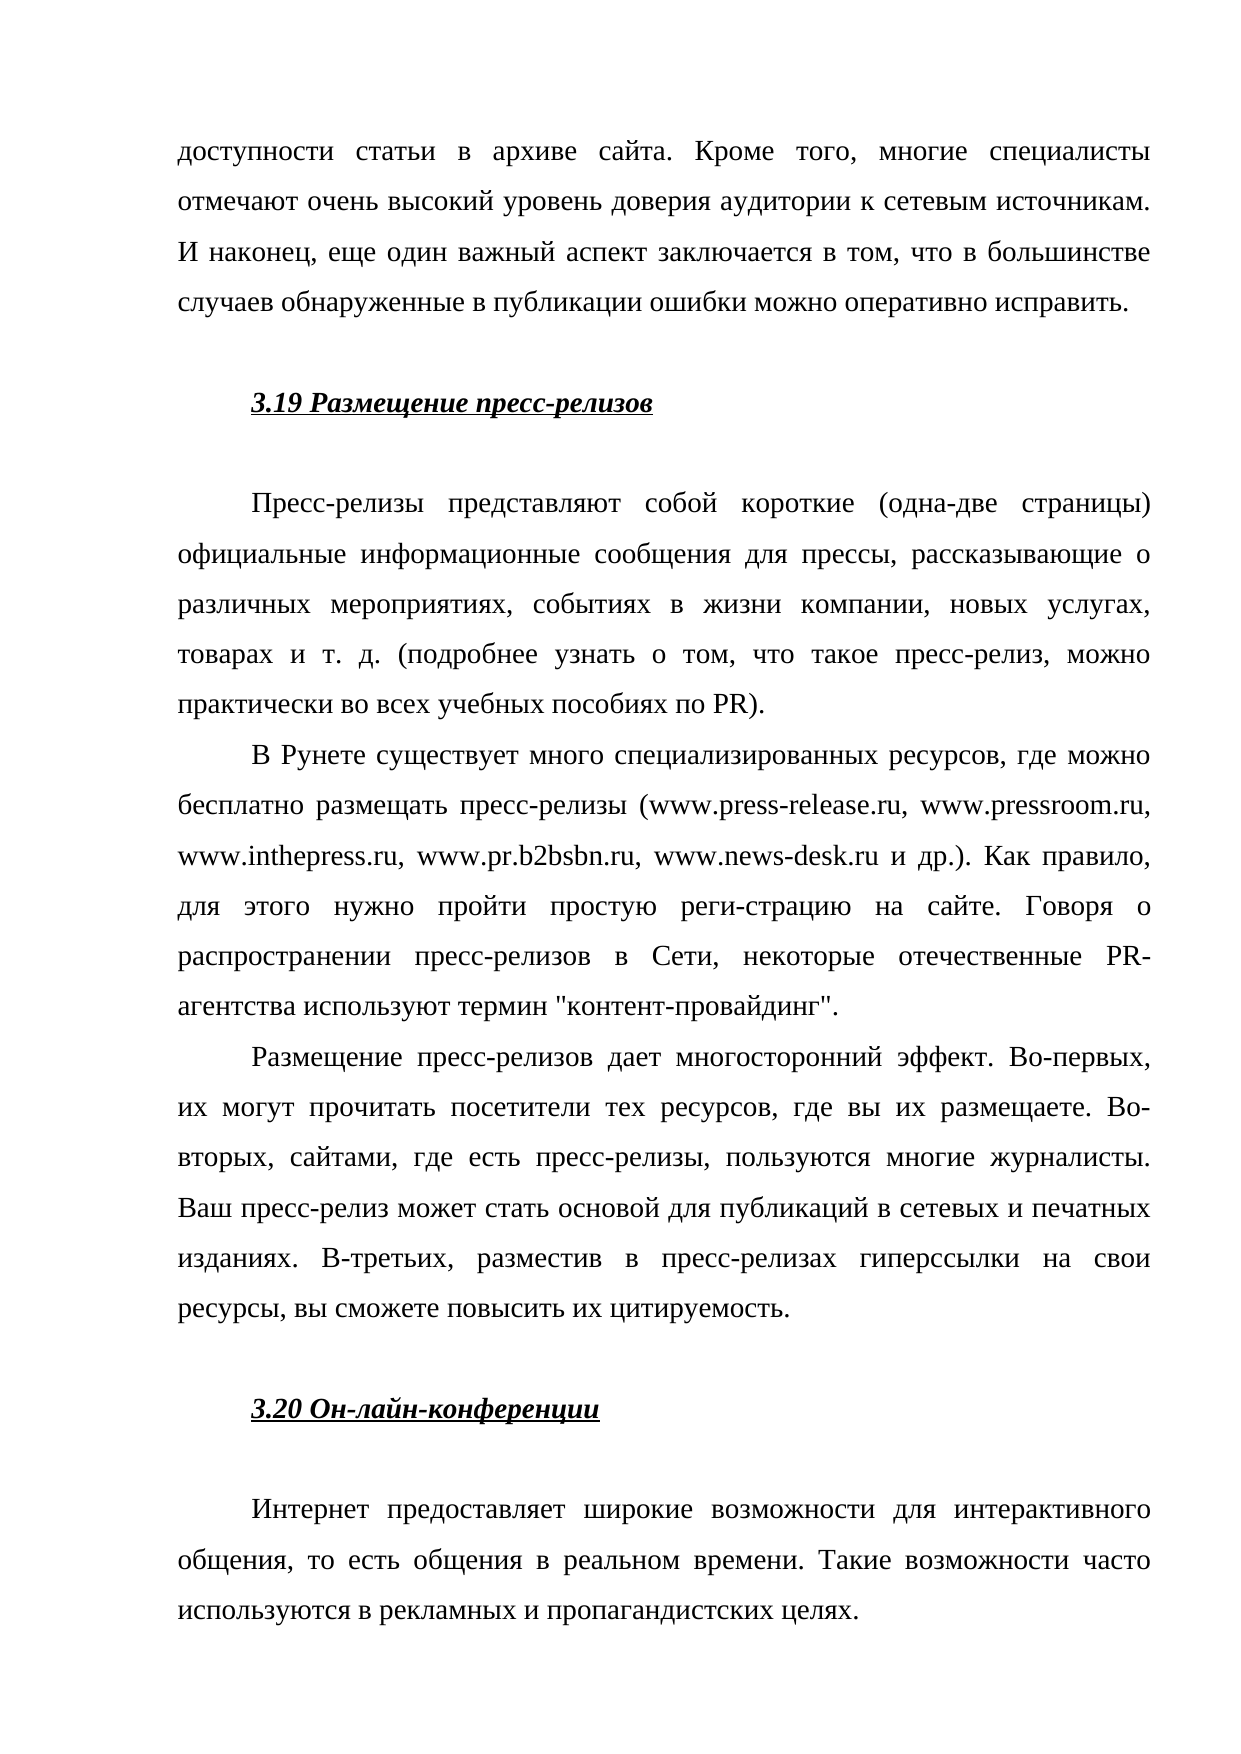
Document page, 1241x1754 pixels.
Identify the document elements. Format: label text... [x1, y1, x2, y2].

text Размещение пресс-релизов дает многосторонний эффект. Во-первых, их могут прочитать посетители тех ресурсов, где вы их размещаете. Во-вторых, сайтами, где есть пресс-релизы, пользуются многие журналисты. Ваш пресс-релиз может стать основой для публикаций в сетевых и печатных изданиях. В-третьих, разместив в пресс-релизах гиперссылки на свои ресурсы, вы сможете повысить их цитируемость. [177, 1039, 1152, 1324]
text 3.19 Размещение пресс-релизов [177, 385, 1152, 418]
text Пресс-релизы представляют собой короткие (одна-две страницы) официальные информационные сообщения для прессы, рассказывающие о различных мероприятиях, событиях в жизни компании, новых услугах, товарах и т. д. (подробнее узнать о том, что такое пресс-релиз, можно практически во всех учебных пособиях по PR). [177, 485, 1152, 720]
text В Рунете существует много специализированных ресурсов, где можно бесплатно размещать пресс-релизы (www.press-release.ru, www.pressroom.ru, www.inthepress.ru, www.pr.b2bsbn.ru, www.news-desk.ru и др.). Как правило, для этого нужно пройти простую реги-страцию на сайте. Говоря о распространении пресс-релизов в Сети, некоторые отечественные PR-агентства используют термин "контент-провайдинг". [177, 737, 1152, 1022]
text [177, 133, 1152, 318]
text Интернет предоставляет широкие возможности для интерактивного общения, то есть общения в реальном времени. Такие возможности часто используются в рекламных и пропагандистских целях. [177, 1492, 1152, 1626]
text 3.20 Он-лайн-конференции [177, 1391, 1152, 1424]
